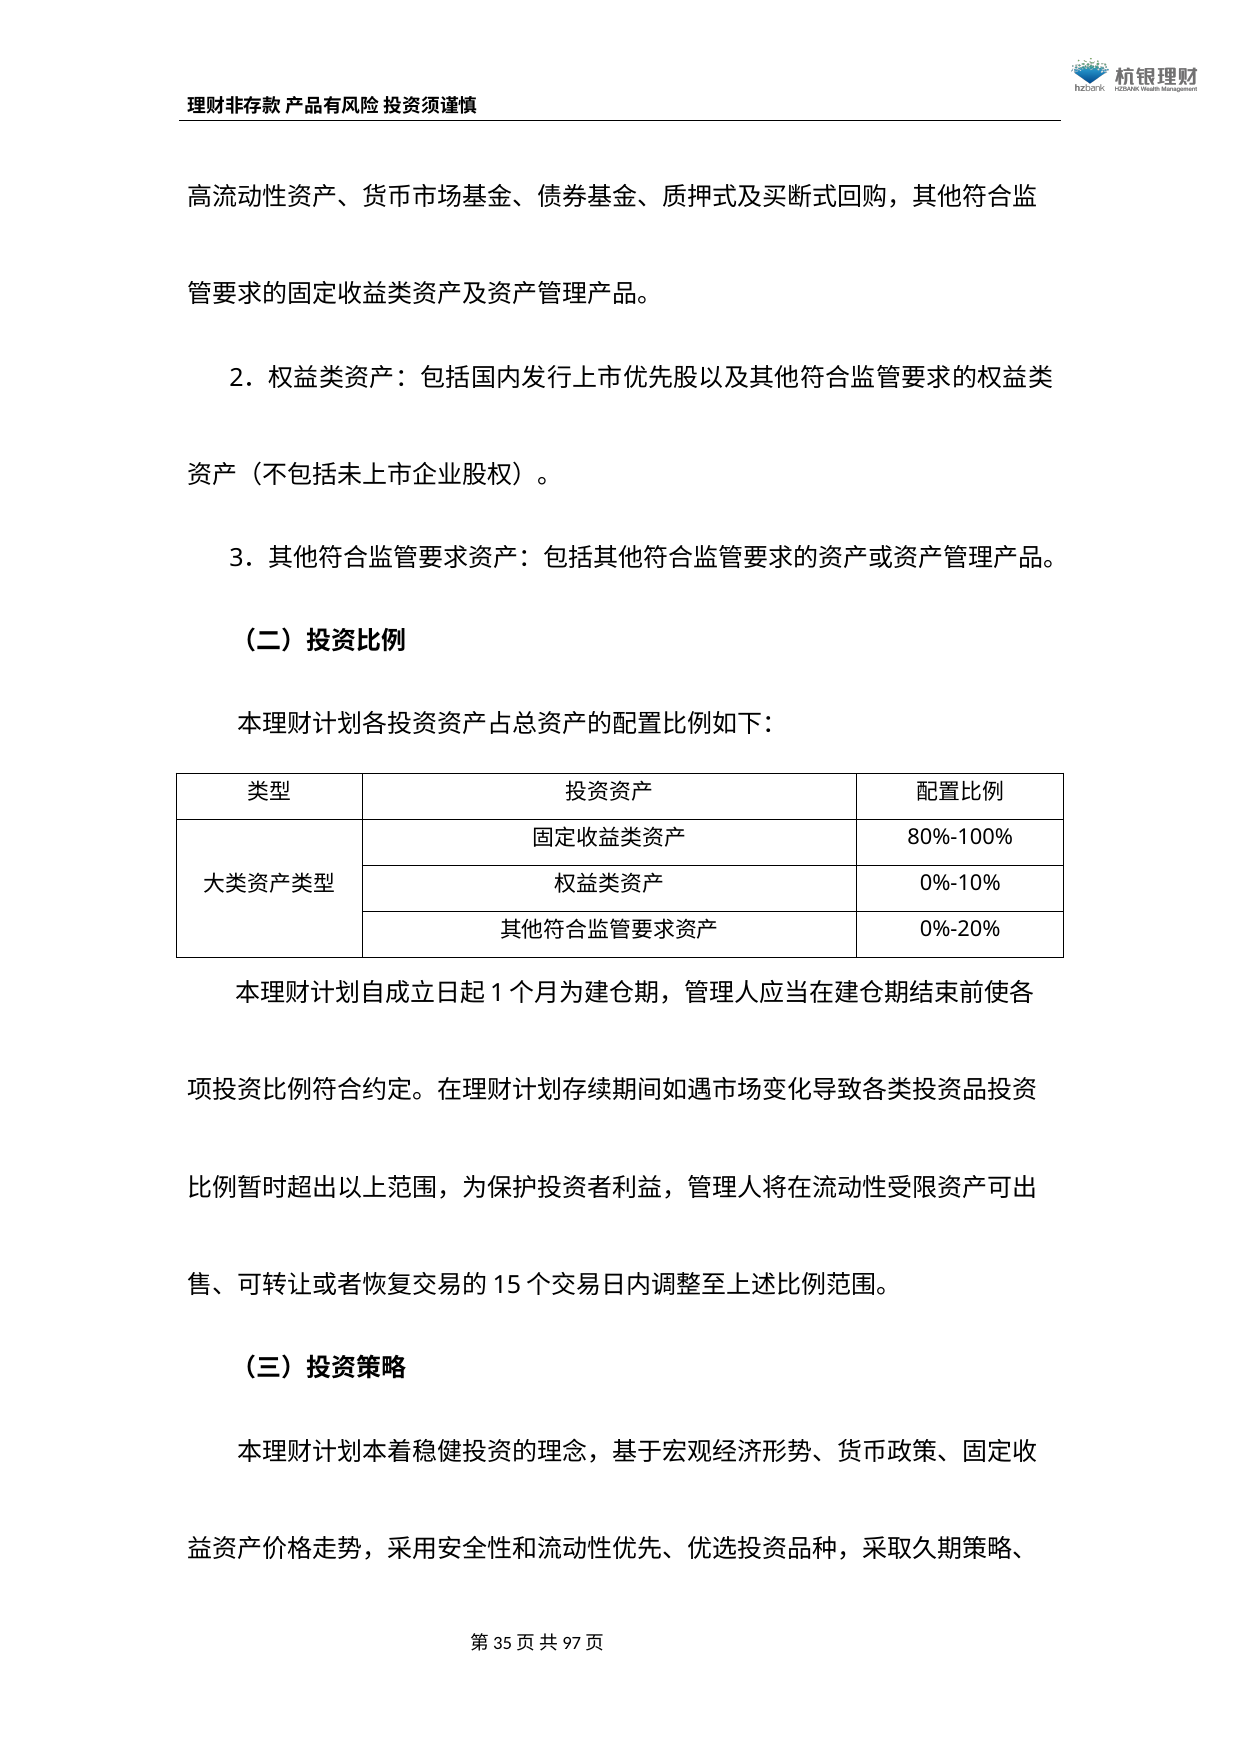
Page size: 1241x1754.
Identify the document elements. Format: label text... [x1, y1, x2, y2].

table_header 类型 [177, 774, 362, 819]
list 权益类资产：包括国内发行上市优先股以及其他符合监管要求的权益类资产（不包括未上市企业股权）。 [187, 343, 1053, 505]
list 其他符合监管要求资产：包括其他符合监管要求的资产或资产管理产品。 [187, 523, 1053, 588]
table_header 配置比例 [857, 774, 1063, 819]
table_cell 0%-20% [857, 912, 1063, 957]
picture [1027, 0, 1240, 151]
table_cell 80%-100% [857, 820, 1063, 865]
list 固定收益类资产：包括但不限于各类债券、存款、货币市场金融工具等高流动性资产、货币市场基金、债券基金、质押式及买断式回购，其他符合监管要求的固定收益类资产及资产管理产品。 [187, 162, 1053, 324]
list 投资策略 [187, 1333, 1053, 1398]
list 投资比例 [187, 606, 1053, 671]
table_cell 固定收益类资产 [363, 820, 856, 865]
table_cell 权益类资产 [363, 866, 856, 911]
table_cell 大类资产类型 [177, 820, 362, 957]
text 本理财计划自成立日起1个月为建仓期，管理人应当在建仓期结束前使各项投资比例符合约定。在理财计划存续期间如遇市场变化导致各类投资品投资比例暂时超出以上范围，为保护投资者利益，管理人将在流动性受限资产可出售、可转让或者恢复交易的15个交易日内调整至上述比例范围。 [187, 958, 1053, 1315]
text 本理财计划各投资资产占总资产的配置比例如下： [187, 689, 1053, 754]
table_cell 0%-10% [857, 866, 1063, 911]
table_header 投资资产 [363, 774, 856, 819]
table_cell 其他符合监管要求资产 [363, 912, 856, 957]
